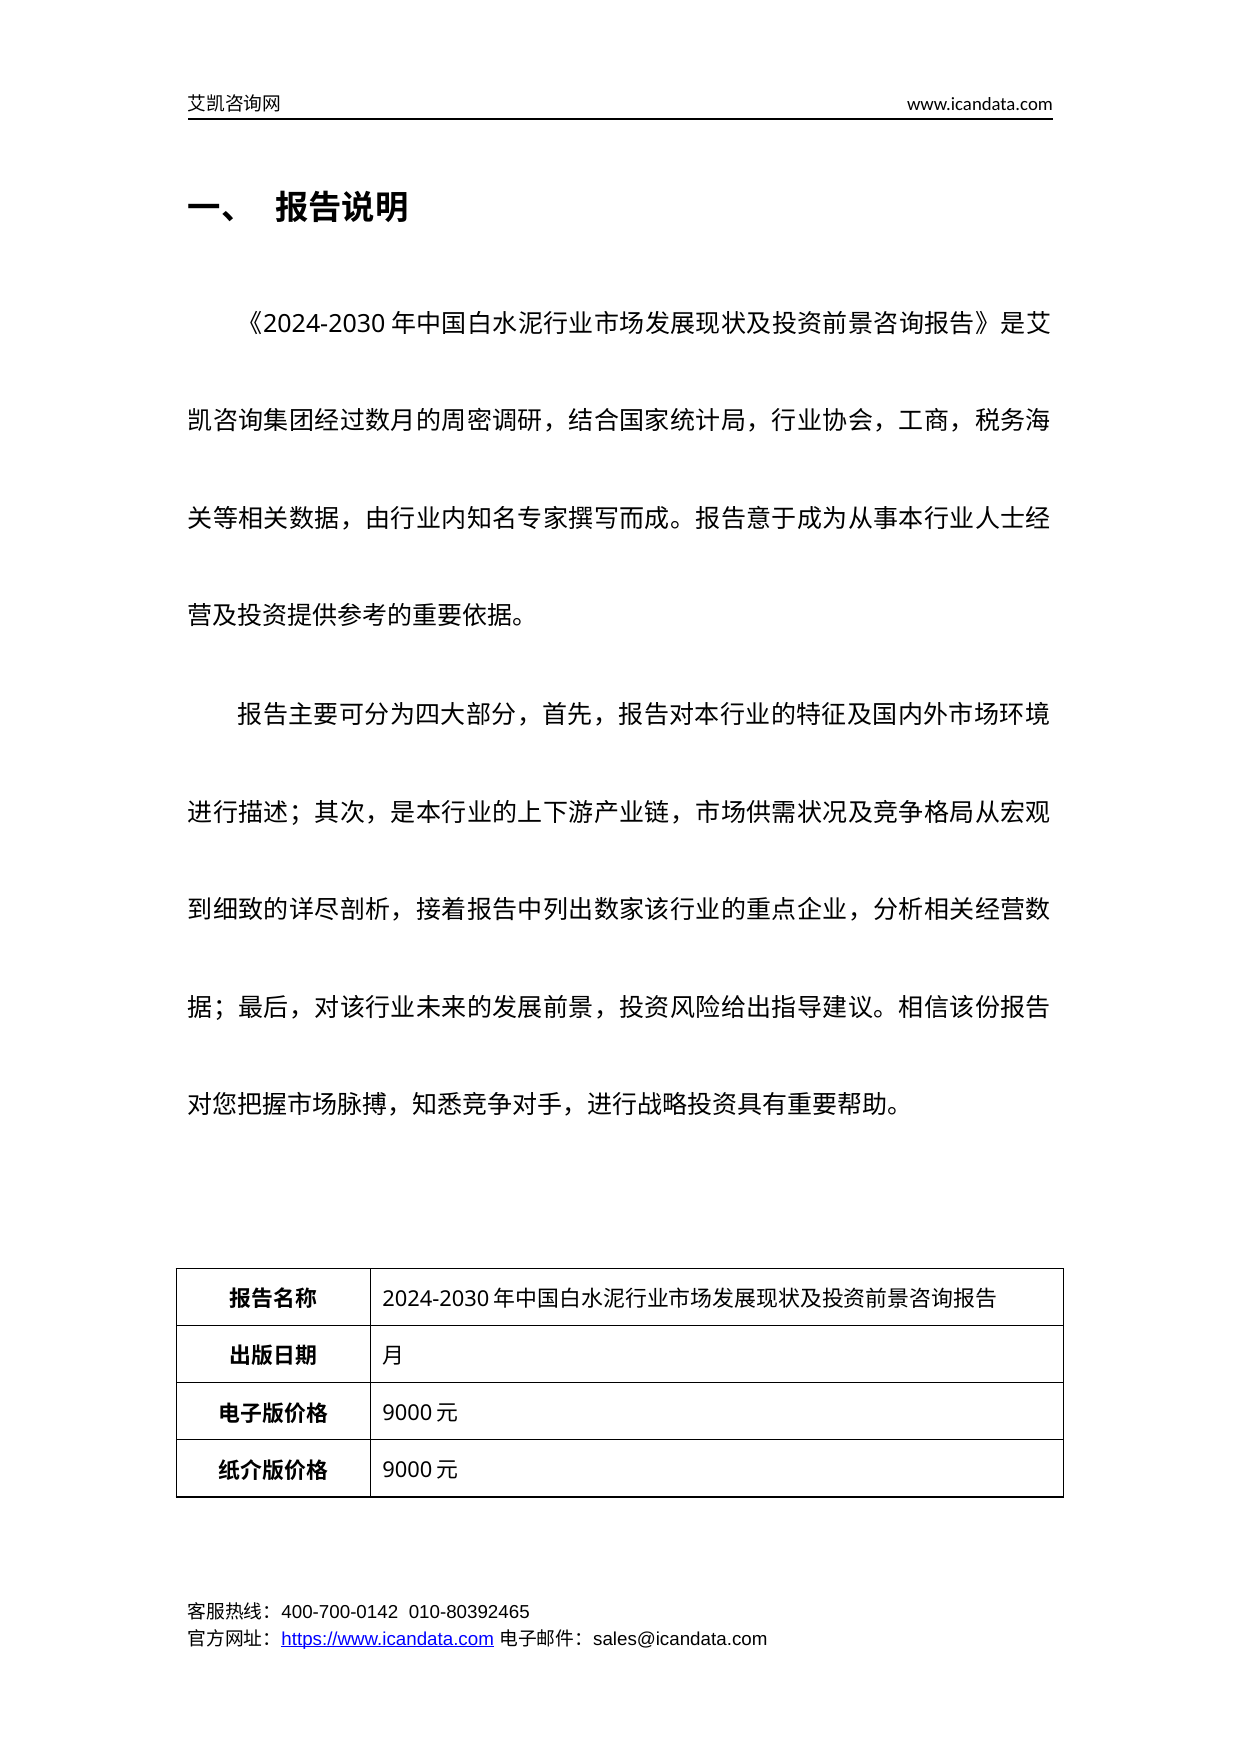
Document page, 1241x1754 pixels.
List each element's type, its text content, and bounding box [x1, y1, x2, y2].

table_header 2024-2030年中国白水泥行业市场发展现状及投资前景咨询报告 [371, 1269, 1063, 1325]
subtitle 报告说明 [187, 172, 1053, 237]
table_cell 电子版价格 [177, 1383, 370, 1439]
text 报告主要可分为四大部分，首先，报告对本行业的特征及国内外市场环境进行描述；其次，是本行业的上下游产业链，市场供需状况及竞争格局从宏观到细致的详尽剖析，接着报告中列出数家该行业的重点企业，分析相关经营数据；最后，对该行业未来的发展前景，投资风险给出指导建议。相信该份报告对您把握市场脉搏，知悉竞争对手，进行战略投资具有重要帮助。 [187, 681, 1053, 1136]
table_header 报告名称 [177, 1269, 370, 1325]
table_cell 月 [371, 1326, 1063, 1382]
table_cell 9000元 [371, 1383, 1063, 1439]
table_cell 纸介版价格 [177, 1440, 370, 1496]
text 《2024-2030年中国白水泥行业市场发展现状及投资前景咨询报告》是艾凯咨询集团经过数月的周密调研，结合国家统计局，行业协会，工商，税务海关等相关数据，由行业内知名专家撰写而成。报告意于成为从事本行业人士经营及投资提供参考的重要依据。 [187, 289, 1053, 646]
table_cell 9000元 [371, 1440, 1063, 1496]
table_cell 出版日期 [177, 1326, 370, 1382]
